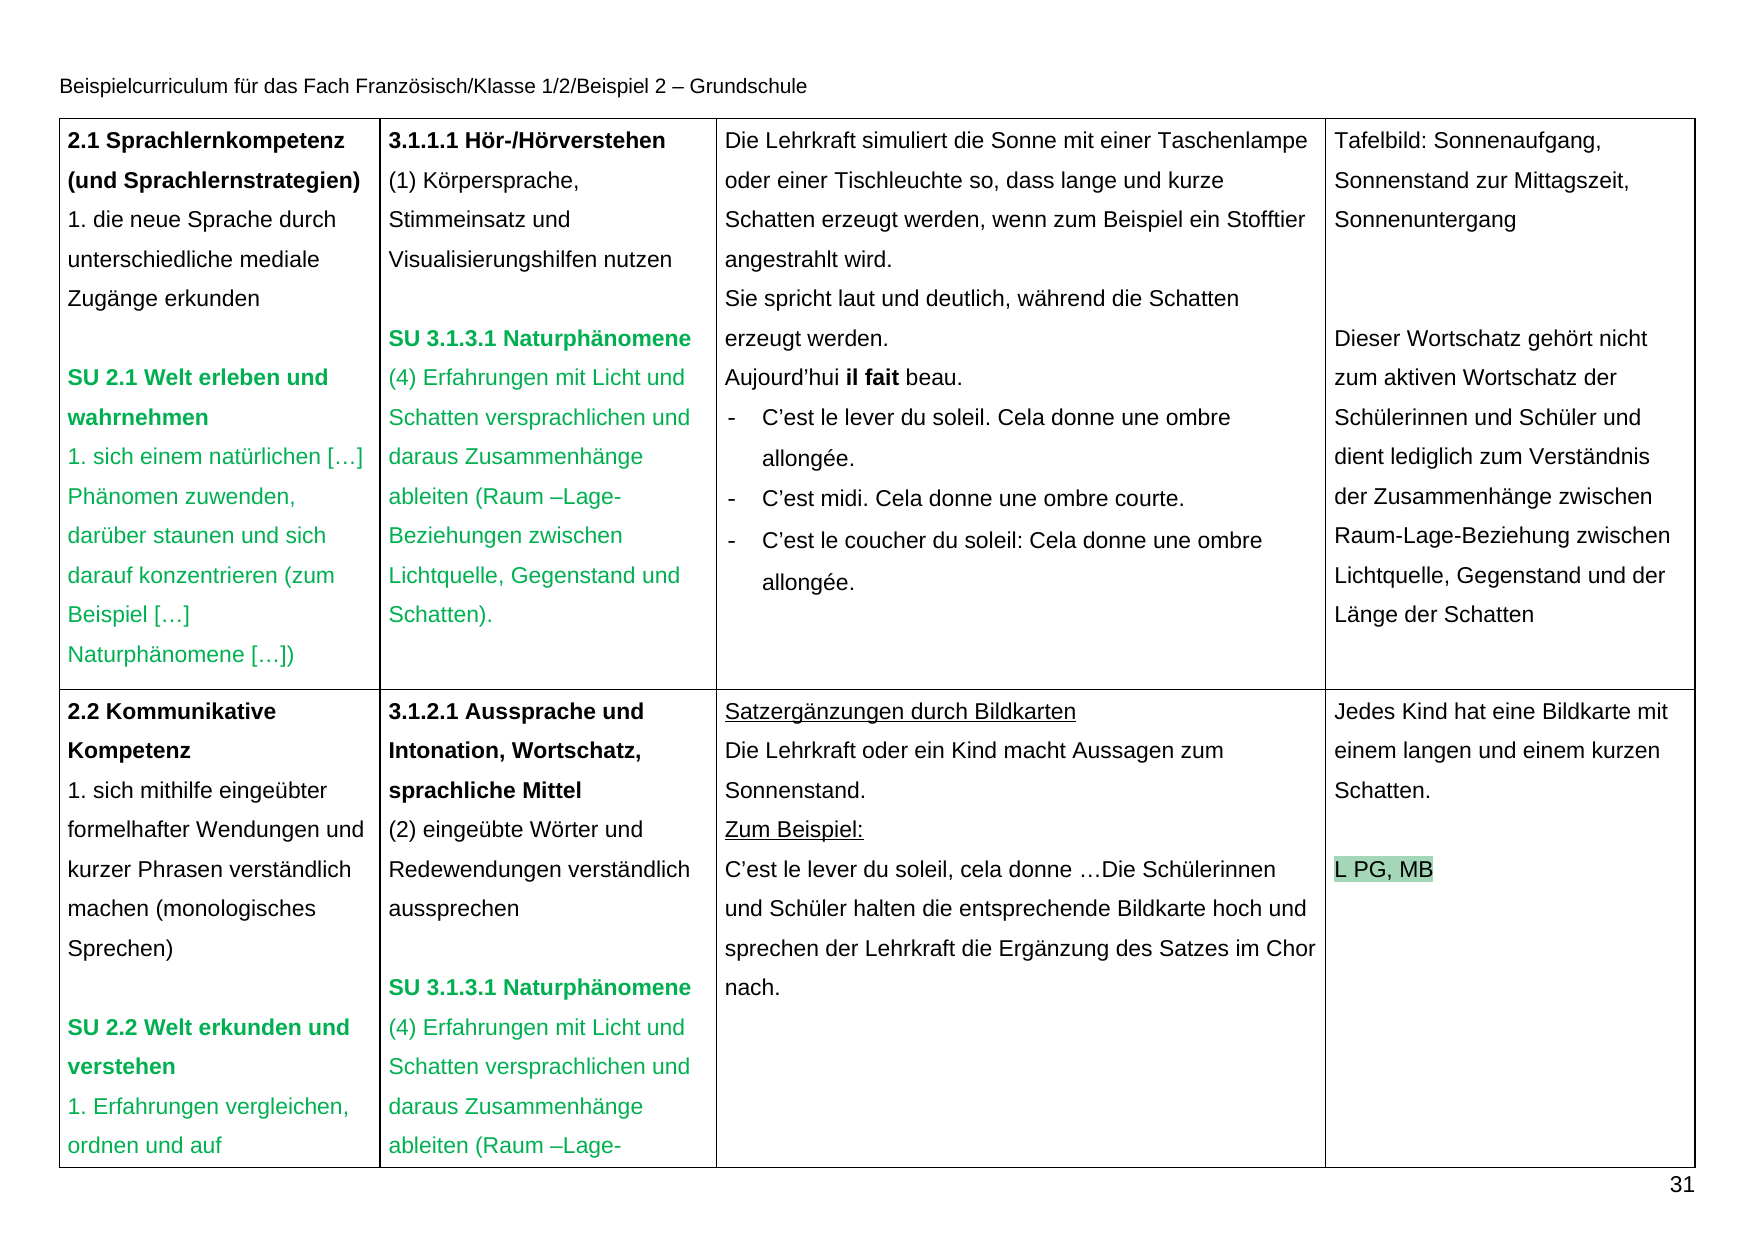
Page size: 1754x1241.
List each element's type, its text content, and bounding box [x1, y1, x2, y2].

table_cell Die Lehrkraft simuliert die Sonne mit einer Taschenlampe oder einer Tischleuchte so, dass lange und kurze Schatten erzeugt werden, wenn zum Beispiel ein Stofftier angestrahlt wird. Sie spricht laut und deutlich, während die Schatten erzeugt werden. Aujourd’hui il fait beau. C’est le lever du soleil. Cela donne une ombre allongée. C’est midi. Cela donne une ombre courte. C’est le coucher du soleil: Cela donne une ombre allongée. [717, 119, 1325, 688]
table_cell 2.1 Sprachlernkompetenz (und Sprachlernstrategien) 1. die neue Sprache durch unterschiedliche mediale Zugänge erkunden SU 2.1 Welt erleben und wahrnehmen 1. sich einem natürlichen […] Phänomen zuwenden, darüber staunen und sich darauf konzentrieren (zum Beispiel […] Naturphänomene […]) [60, 119, 379, 688]
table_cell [381, 690, 716, 1167]
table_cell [717, 690, 1325, 1167]
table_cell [1326, 690, 1694, 1167]
table_cell Tafelbild: Sonnenaufgang, Sonnenstand zur Mittagszeit, Sonnenuntergang Dieser Wortschatz gehört nicht zum aktiven Wortschatz der Schülerinnen und Schüler und dient lediglich zum Verständnis der Zusammenhänge zwischen Raum-Lage-Beziehung zwischen Lichtquelle, Gegenstand und der Länge der Schatten [1326, 119, 1694, 688]
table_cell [60, 690, 379, 1167]
table_cell 3.1.1.1 Hör-/Hörverstehen (1) Körpersprache, Stimmeinsatz und Visualisierungshilfen nutzen SU 3.1.3.1 Naturphänomene (4) Erfahrungen mit Licht und Schatten versprachlichen und daraus Zusammenhänge ableiten (Raum –Lage-Beziehungen zwischen Lichtquelle, Gegenstand und Schatten). [381, 119, 716, 688]
